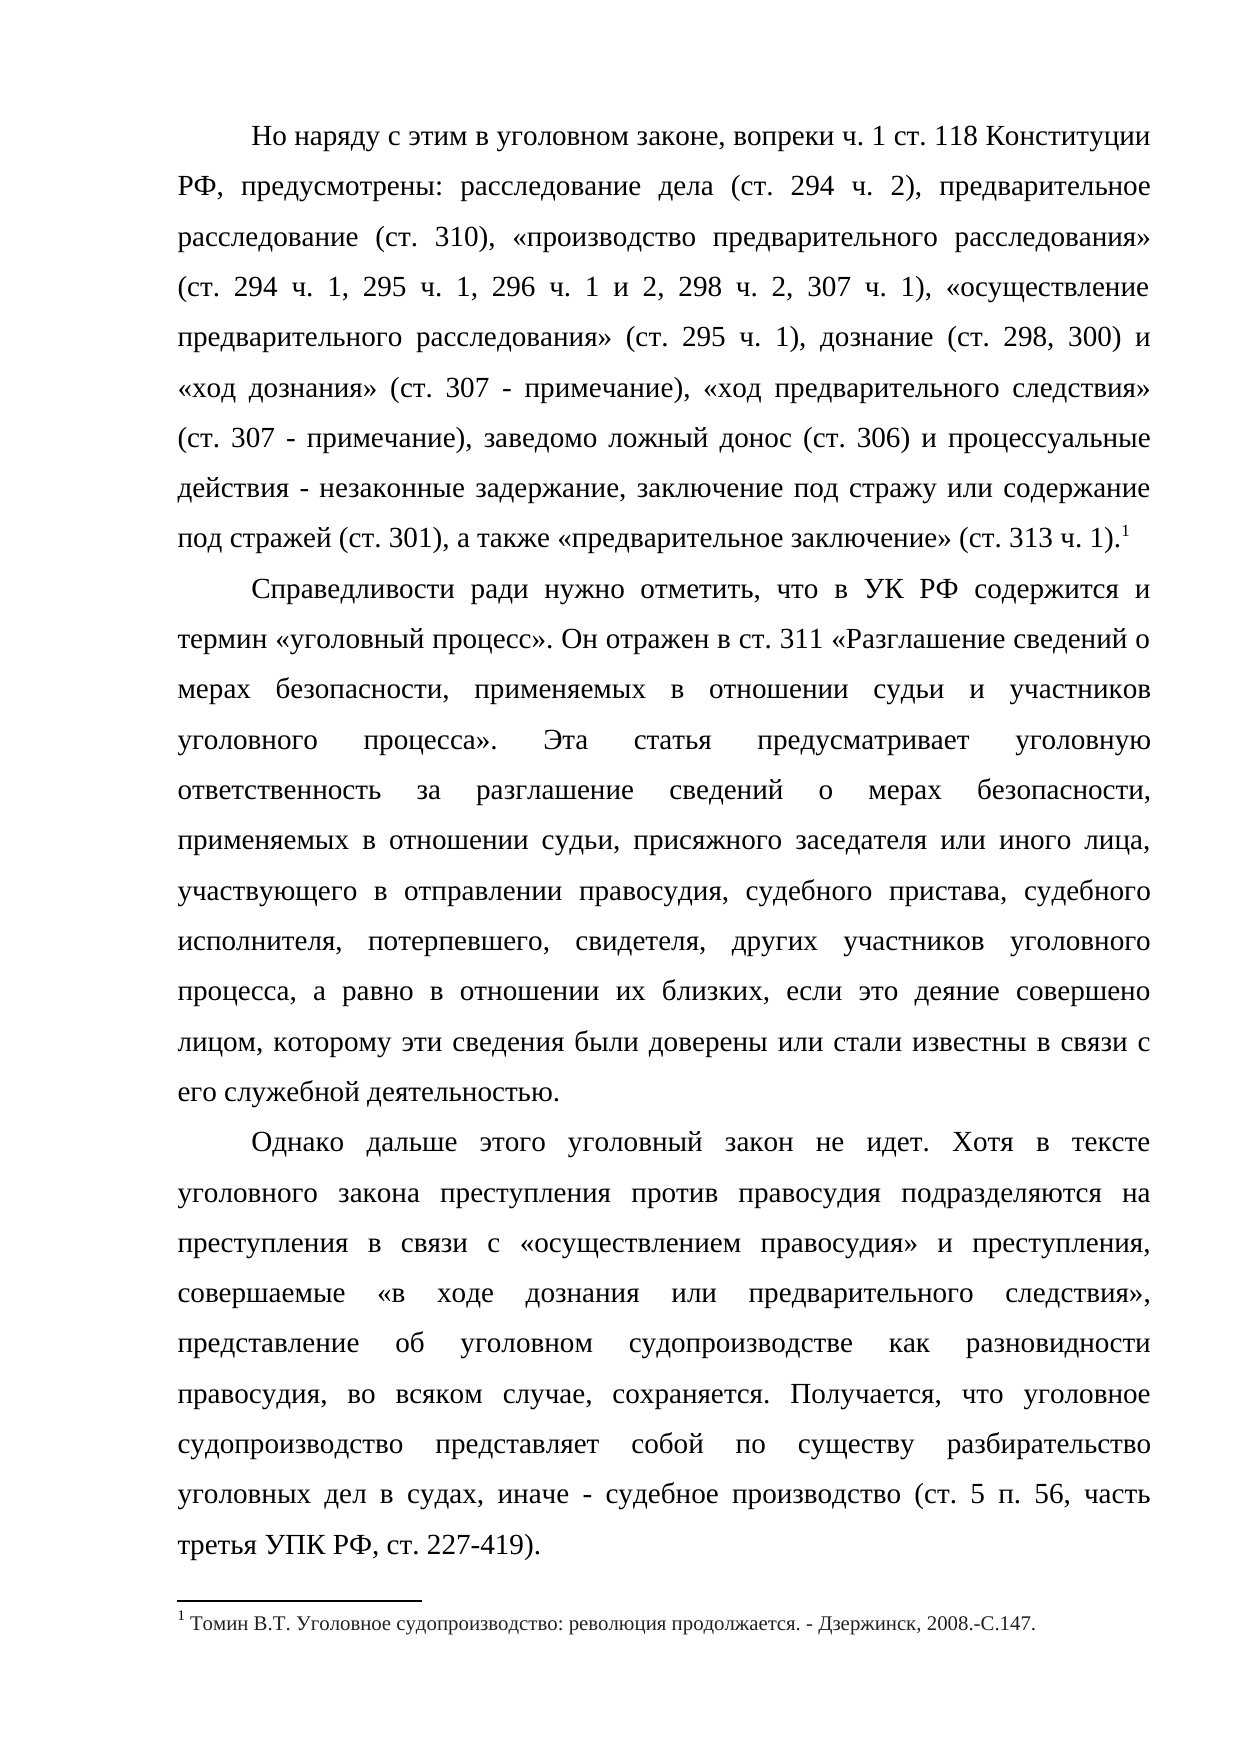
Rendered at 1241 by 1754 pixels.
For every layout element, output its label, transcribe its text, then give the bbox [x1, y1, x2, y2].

text Но наряду с этим в уголовном законе, вопреки ч. 1 ст. 118 Конституции РФ, предусмотрены: расследование дела (ст. 294 ч. 2), предварительное расследование (ст. 310), «производство предварительного расследования» (ст. 294 ч. 1, 295 ч. 1, 296 ч. 1 и 2, 298 ч. 2, 307 ч. 1), «осуществление предварительного расследования» (ст. 295 ч. 1), дознание (ст. 298, 300) и «ход дознания» (ст. 307 - примечание), «ход предварительного следствия» (ст. 307 - примечание), заведомо ложный донос (ст. 306) и процессуальные действия - незаконные задержание, заключение под стражу или содержание под стражей (ст. 301), а также «предварительное заключение» (ст. 313 ч. 1). [177, 118, 1152, 554]
text Справедливости ради нужно отметить, что в УК РФ содержится и термин «уголовный процесс». Он отражен в ст. 311 «Разглашение сведений о мерах безопасности, применяемых в отношении судьи и участников уголовного процесса». Эта статья предусматривает уголовную ответственность за разглашение сведений о мерах безопасности, применяемых в отношении судьи, присяжного заседателя или иного лица, участвующего в отправлении правосудия, судебного пристава, судебного исполнителя, потерпевшего, свидетеля, других участников уголовного процесса, а равно в отношении их близких, если это деяние совершено лицом, которому эти сведения были доверены или стали известны в связи с его служебной деятельностью. [177, 571, 1152, 1108]
text Однако дальше этого уголовный закон не идет. Хотя в тексте уголовного закона преступления против правосудия подразделяются на преступления в связи с «осуществлением правосудия» и преступления, совершаемые «в ходе дознания или предварительного следствия», представление об уголовном судопроизводстве как разновидности правосудия, во всяком случае, сохраняется. Получается, что уголовное судопроизводство представляет собой по существу разбирательство уголовных дел в судах, иначе - судебное производство (ст. 5 п. 56, часть третья УПК РФ, ст. 227-419). [177, 1124, 1152, 1560]
